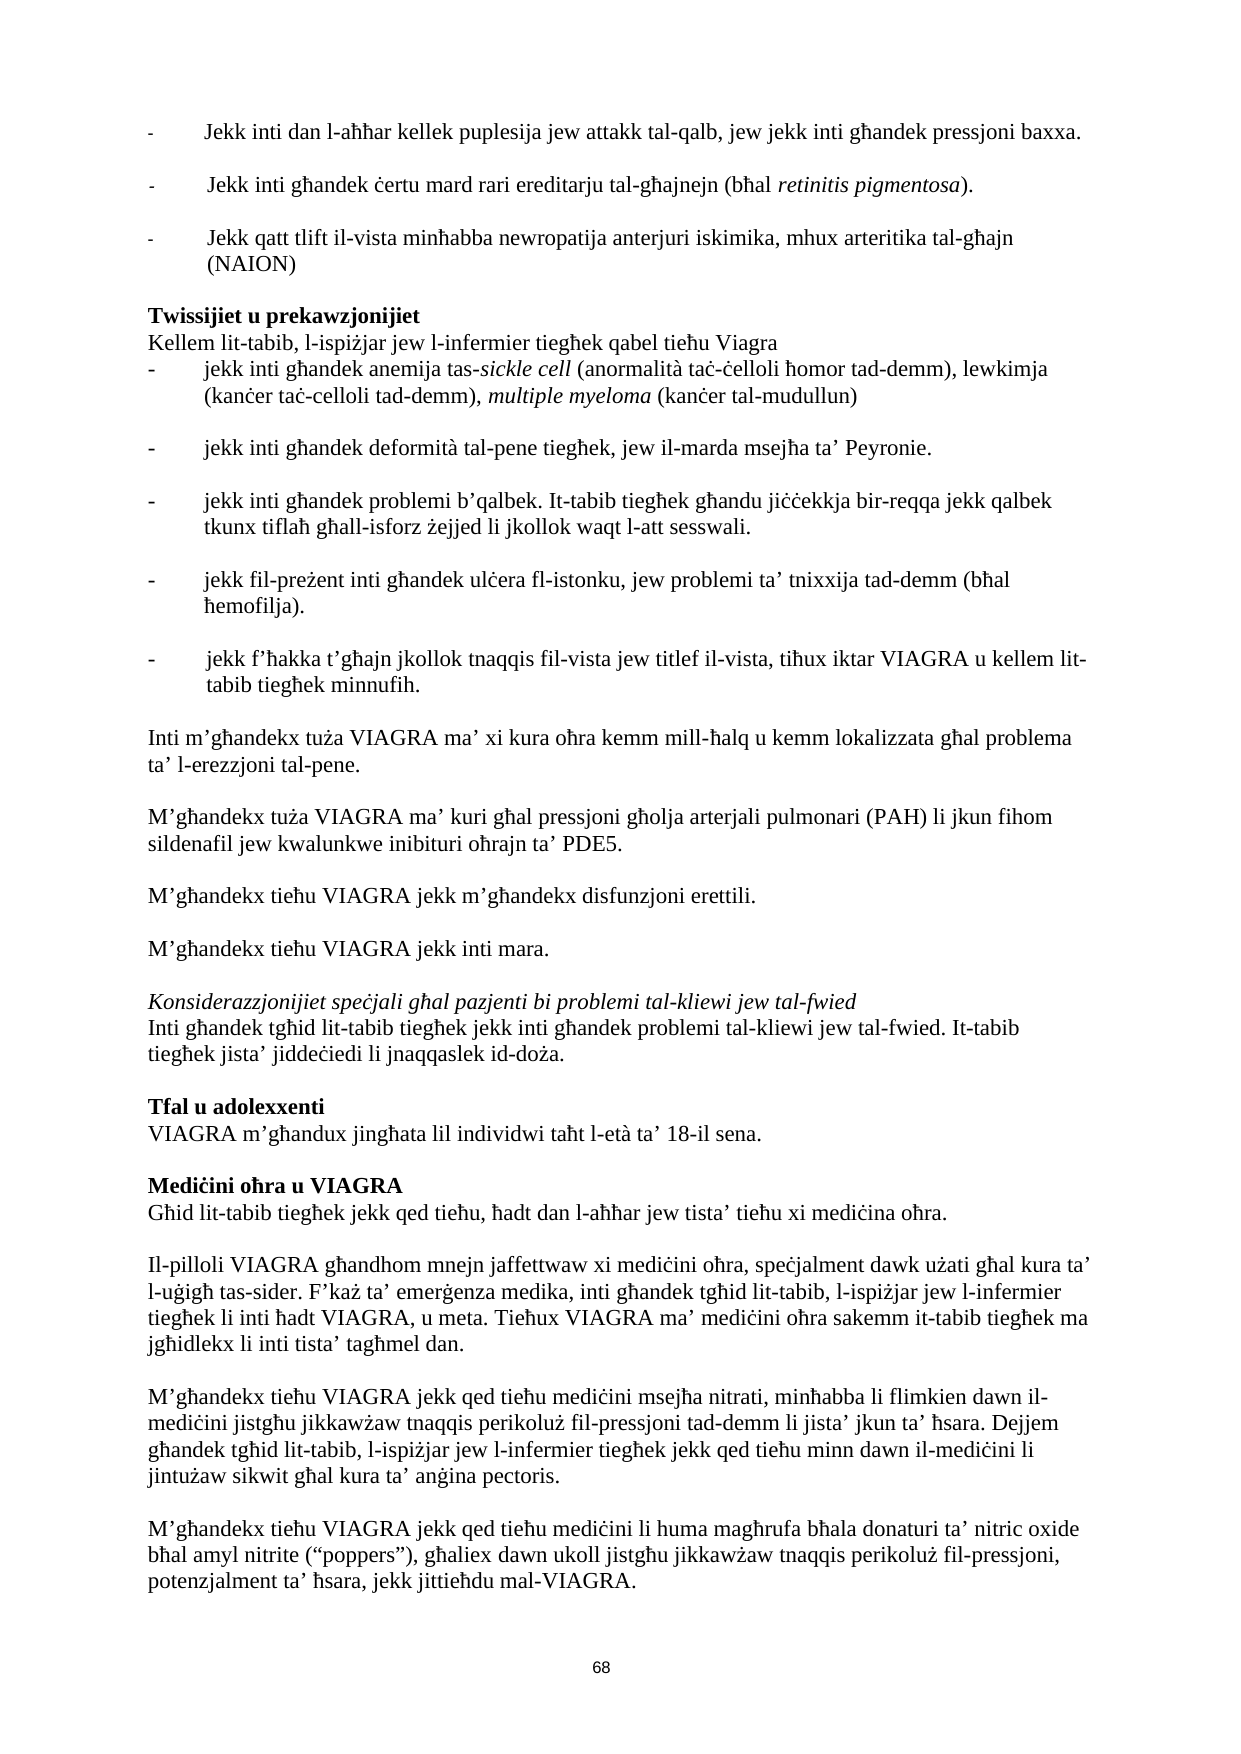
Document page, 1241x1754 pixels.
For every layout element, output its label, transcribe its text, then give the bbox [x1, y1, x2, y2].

text Għid lit-tabib tiegħek jekk qed tieħu, ħadt dan l-aħħar jew tista’ tieħu xi mediċina oħra. [148, 1199, 1092, 1225]
text Mediċini oħra u VIAGRA [148, 1172, 1092, 1199]
text M’għandekx tieħu VIAGRA jekk qed tieħu mediċini msejħa nitrati, minħabba li flimkien dawn il-mediċini jistgħu jikkawżaw tnaqqis perikoluż fil-pressjoni tad-demm li jista’ jkun ta’ ħsara. Dejjem għandek tgħid lit-tabib, l-ispiżjar jew l-infermier tiegħek jekk qed tieħu minn dawn il-mediċini li jintużaw sikwit għal kura ta’ anġina pectoris. [148, 1383, 1092, 1488]
text VIAGRA m’għandux jingħata lil individwi taħt l-età ta’ 18-il sena. [148, 1119, 1092, 1146]
text - jekk inti għandek anemija tas-sickle cell (anormalità taċ-ċelloli ħomor tad-demm), lewkimja (kanċer taċ-celloli tad-demm), multiple myeloma (kanċer tal-mudullun) [148, 355, 1092, 408]
text Il-pilloli VIAGRA għandhom mnejn jaffettwaw xi mediċini oħra, speċjalment dawk użati għal kura ta’ l-uġigħ tas-sider. F’każ ta’ emerġenza medika, inti għandek tgħid lit-tabib, l-ispiżjar jew l-infermier tiegħek li inti ħadt VIAGRA, u meta. Tieħux VIAGRA ma’ mediċini oħra sakemm it-tabib tiegħek ma jgħidlekx li inti tista’ tagħmel dan. [148, 1251, 1092, 1357]
text M’għandekx tuża VIAGRA ma’ kuri għal pressjoni għolja arterjali pulmonari (PAH) li jkun fihom sildenafil jew kwalunkwe inibituri oħrajn ta’ PDE5. [148, 803, 1092, 856]
text Konsiderazzjonijiet speċjali għal pazjenti bi problemi tal-kliewi jew tal-fwied [148, 988, 1092, 1014]
text - jekk inti għandek problemi b’qalbek. It-tabib tiegħek għandu jiċċekkja bir-reqqa jekk qalbek tkunx tiflaħ għall-isforz żejjed li jkollok waqt l-att sesswali. [148, 487, 1092, 540]
list jekk f’ħakka t’għajn jkollok tnaqqis fil-vista jew titlef il-vista, tiħux iktar VIAGRA u kellem lit-tabib tiegħek minnufih. [148, 645, 1092, 698]
list jekk fil-preżent inti għandek ulċera fl-istonku, jew problemi ta’ tnixxija tad-demm (bħal ħemofilja). [148, 566, 1092, 619]
text - jekk inti għandek deformità tal-pene tiegħek, jew il-marda msejħa ta’ Peyronie. [148, 434, 1092, 461]
text Kellem lit-tabib, l-ispiżjar jew l-infermier tiegħek qabel tieħu Viagra [148, 329, 1092, 355]
list Jekk inti dan l-aħħar kellek puplesija jew attakk tal-qalb, jew jekk inti għandek pressjoni baxxa. [148, 118, 1092, 144]
text M’għandekx tieħu VIAGRA jekk inti mara. [148, 935, 1092, 961]
list Jekk inti għandek ċertu mard rari ereditarju tal-għajnejn (bħal retinitis pigmentosa). [148, 171, 1092, 197]
list Twissijiet u prekawzjonijiet [148, 303, 1092, 329]
list Jekk qatt tlift il-vista minħabba newropatija anterjuri iskimika, mhux arteritika tal-għajn (NAION) [148, 223, 1092, 276]
text Inti għandek tgħid lit-tabib tiegħek jekk inti għandek problemi tal-kliewi jew tal-fwied. It-tabib tiegħek jista’ jiddeċiedi li jnaqqaslek id-doża. [148, 1014, 1092, 1067]
text Inti m’għandekx tuża VIAGRA ma’ xi kura oħra kemm mill-ħalq u kemm lokalizzata għal problema ta’ l-erezzjoni tal-pene. [148, 724, 1092, 777]
text M’għandekx tieħu VIAGRA jekk qed tieħu mediċini li huma magħrufa bħala donaturi ta’ nitric oxide bħal amyl nitrite (“poppers”), għaliex dawn ukoll jistgħu jikkawżaw tnaqqis perikoluż fil-pressjoni, potenzjalment ta’ ħsara, jekk jittieħdu mal-VIAGRA. [148, 1515, 1092, 1594]
text Tfal u adolexxenti [148, 1093, 1092, 1119]
text M’għandekx tieħu VIAGRA jekk m’għandekx disfunzjoni erettili. [148, 882, 1092, 909]
